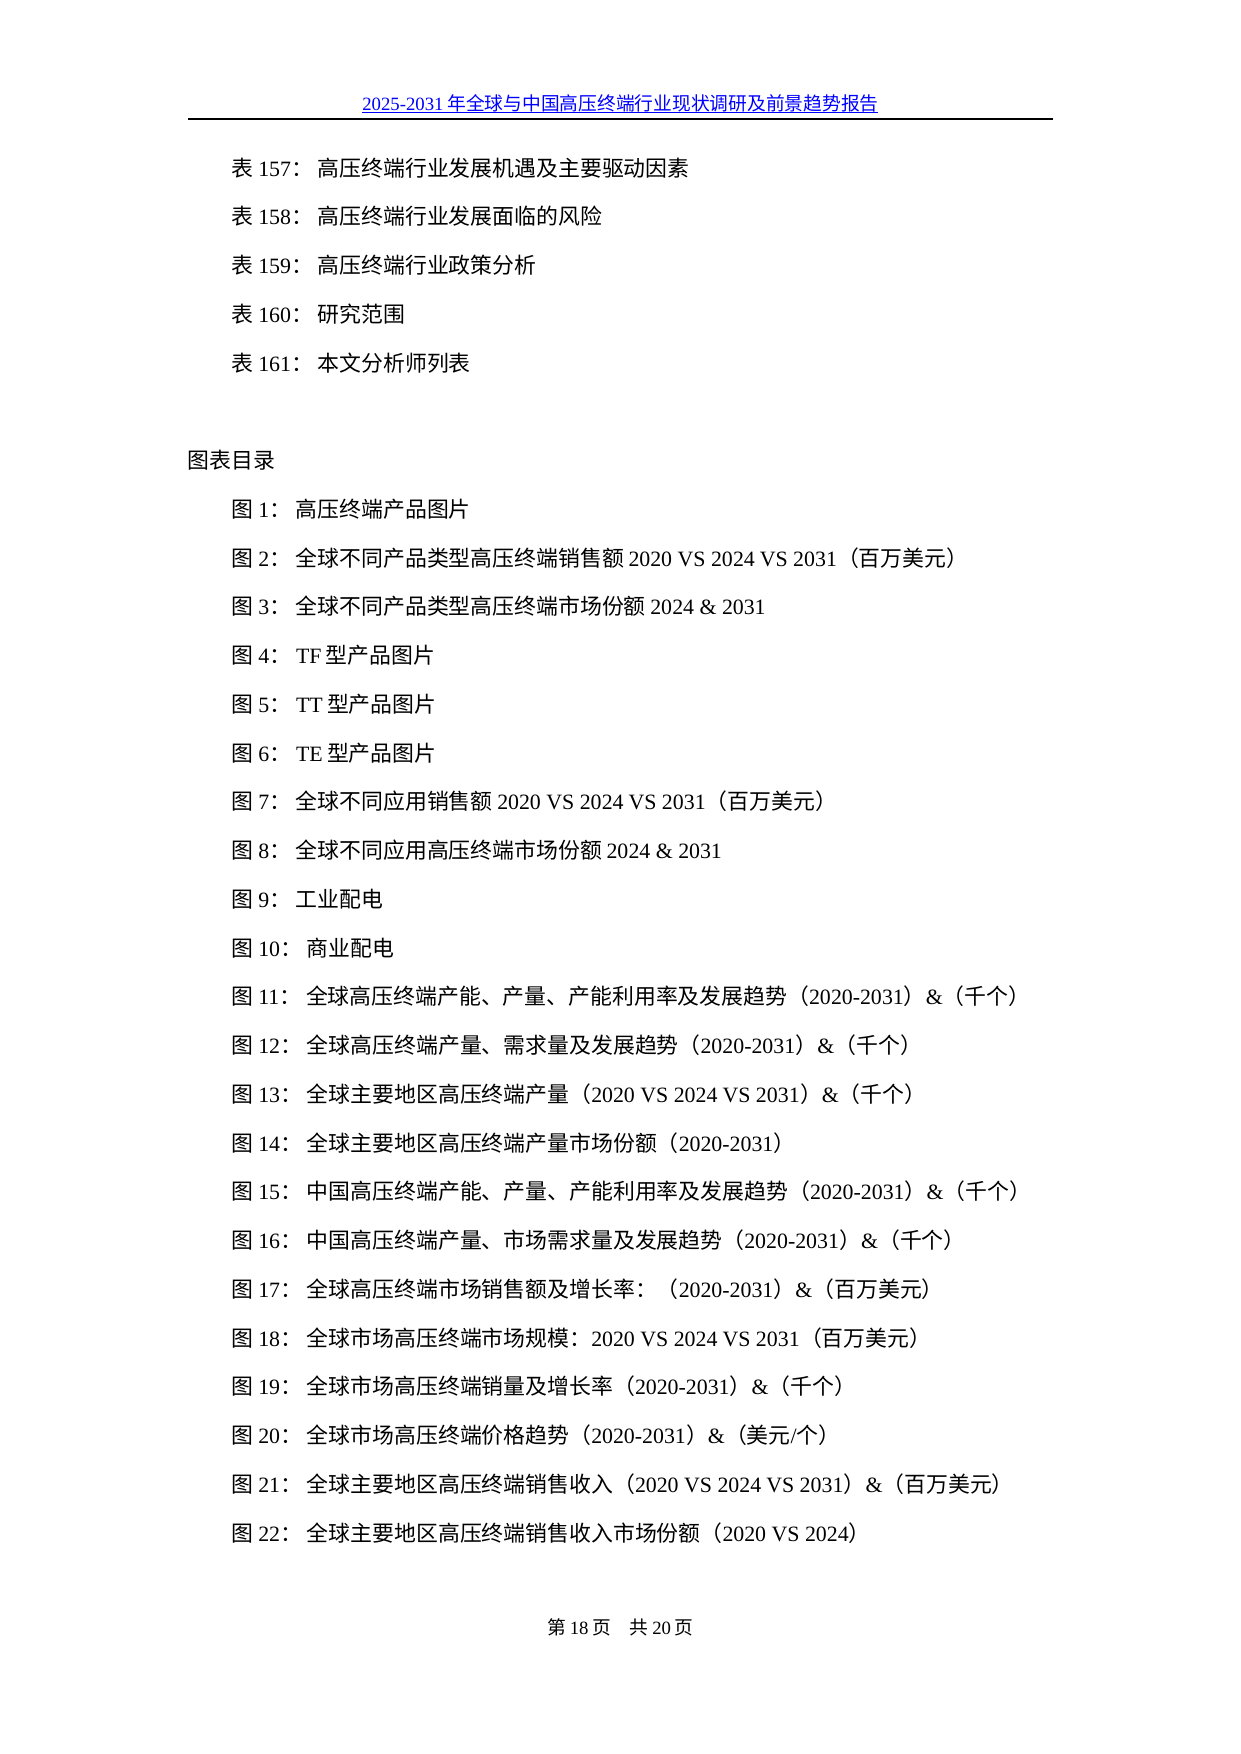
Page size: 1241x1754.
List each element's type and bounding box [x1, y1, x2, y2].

text [187, 150, 1053, 1548]
